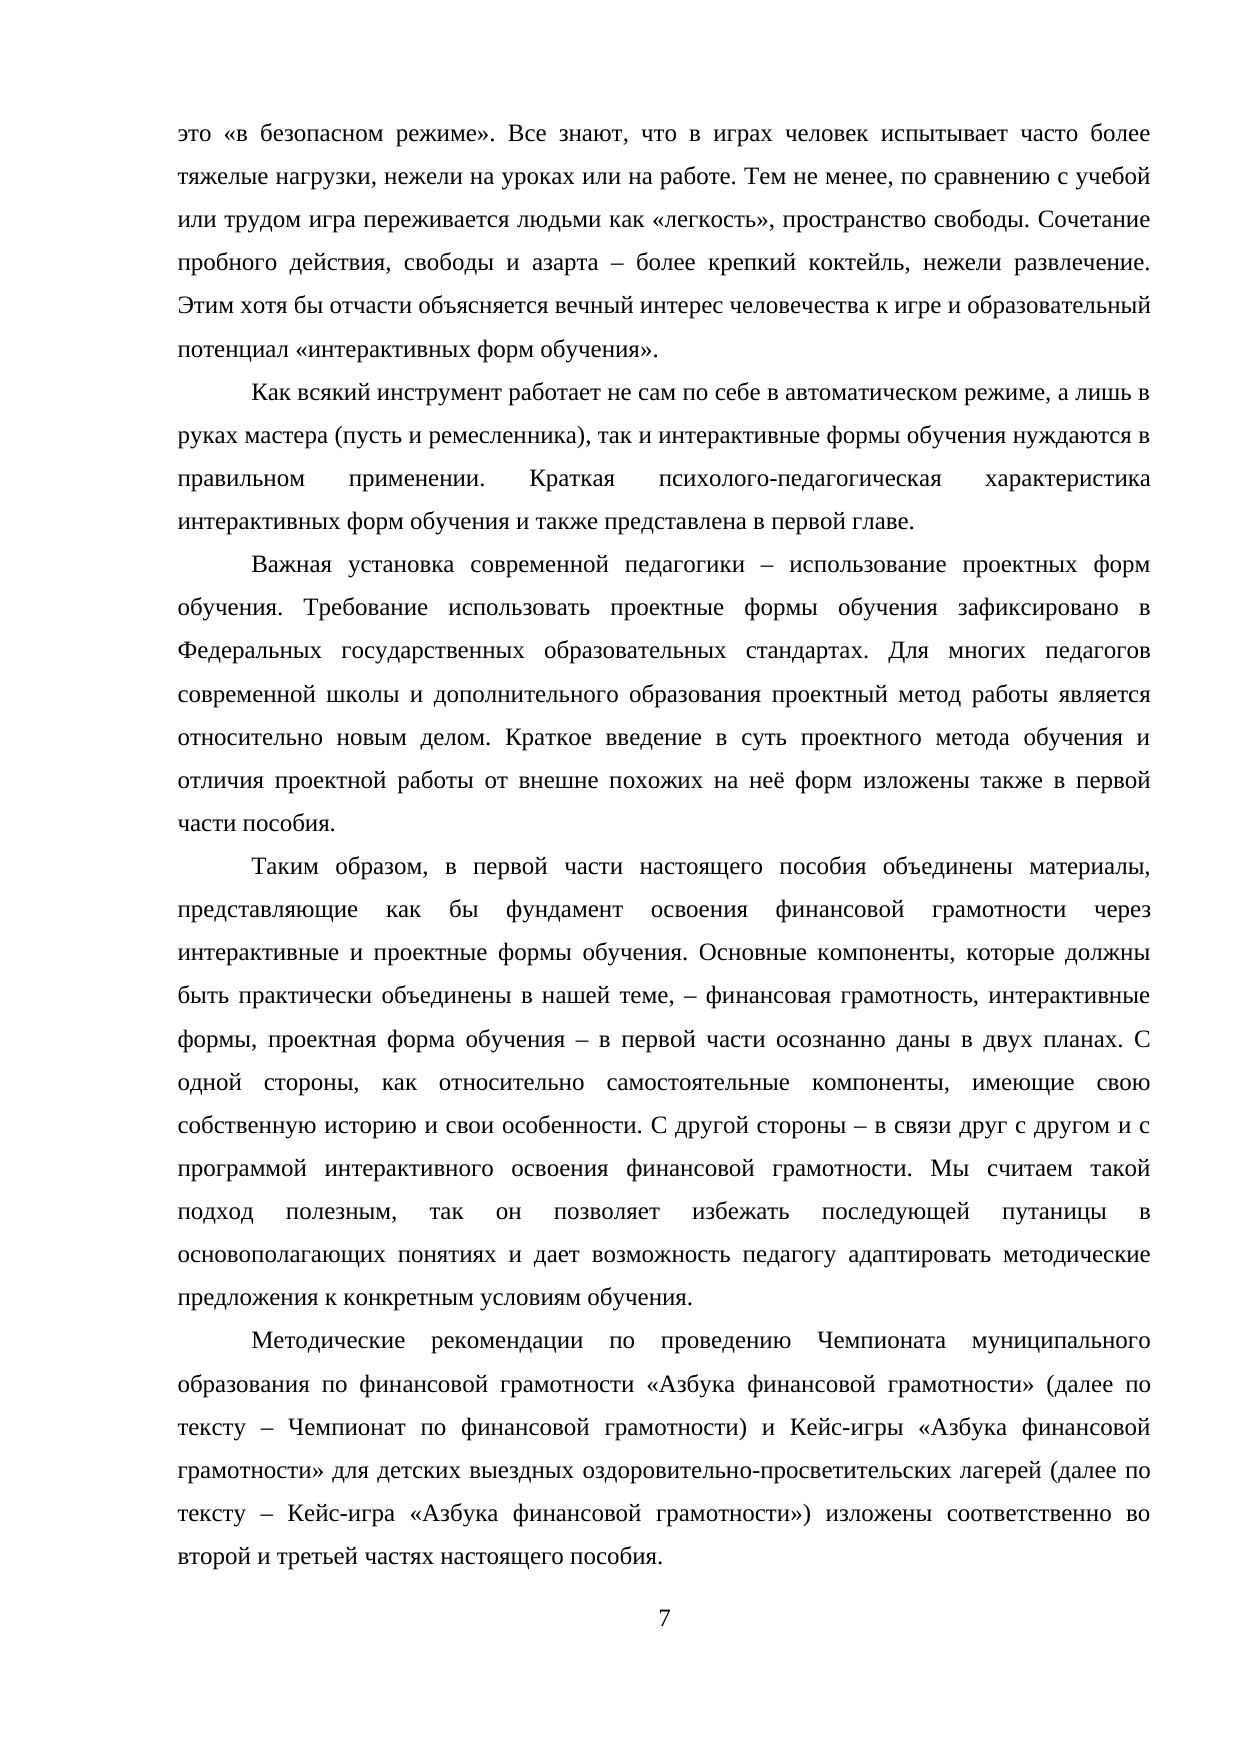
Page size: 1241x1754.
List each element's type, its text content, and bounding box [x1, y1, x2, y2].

text Как всякий инструмент работает не сам по себе в автоматическом режиме, а лишь в руках мастера (пусть и ремесленника), так и интерактивные формы обучения нуждаются в правильном применении. Краткая психолого-педагогическая характеристика интерактивных форм обучения и также представлена в первой главе. [177, 377, 1152, 535]
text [177, 118, 1152, 362]
text Важная установка современной педагогики – использование проектных форм обучения. Требование использовать проектные формы обучения зафиксировано в Федеральных государственных образовательных стандартах. Для многих педагогов современной школы и дополнительного образования проектный метод работы является относительно новым делом. Краткое введение в суть проектного метода обучения и отличия проектной работы от внешне похожих на неё форм изложены также в первой части пособия. [177, 549, 1152, 837]
text Методические рекомендации по проведению Чемпионата муниципального образования по финансовой грамотности «Азбука финансовой грамотности» (далее по тексту – Чемпионат по финансовой грамотности) и Кейс-игры «Азбука финансовой грамотности» для детских выездных оздоровительно-просветительских лагерей (далее по тексту – Кейс-игра «Азбука финансовой грамотности») изложены соответственно во второй и третьей частях настоящего пособия. [177, 1326, 1152, 1570]
text Таким образом, в первой части настоящего пособия объединены материалы, представляющие как бы фундамент освоения финансовой грамотности через интерактивные и проектные формы обучения. Основные компоненты, которые должны быть практически объединены в нашей теме, – финансовая грамотность, интерактивные формы, проектная форма обучения – в первой части осознанно даны в двух планах. С одной стороны, как относительно самостоятельные компоненты, имеющие свою собственную историю и свои особенности. С другой стороны – в связи друг с другом и с программой интерактивного освоения финансовой грамотности. Мы считаем такой подход полезным, так он позволяет избежать последующей путаницы в основополагающих понятиях и дает возможность педагогу адаптировать методические предложения к конкретным условиям обучения. [177, 851, 1152, 1311]
